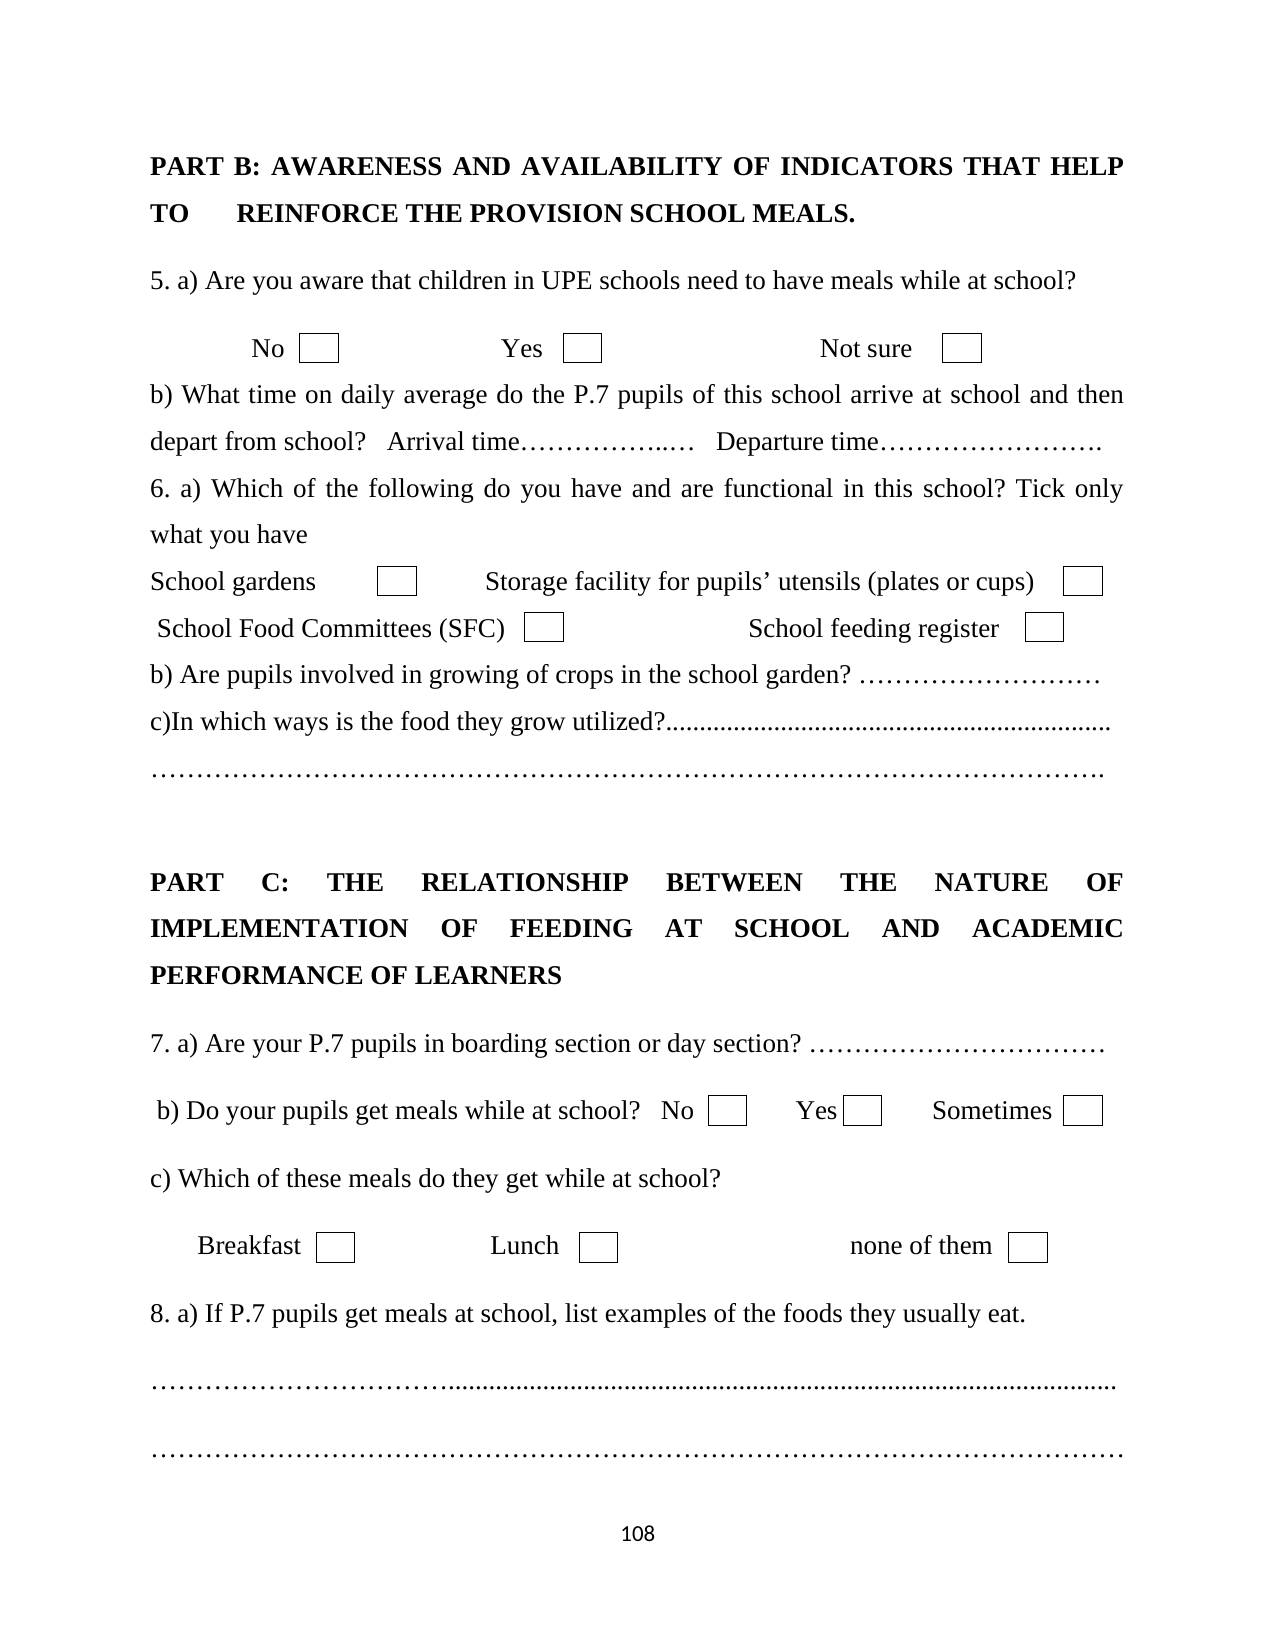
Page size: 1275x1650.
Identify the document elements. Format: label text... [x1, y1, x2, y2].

text c)In which ways is the food they grow utilized?.................................................................. [150, 705, 1125, 736]
text No Yes Not sure [150, 332, 1125, 363]
text Breakfast Lunch none of them [150, 1229, 1125, 1260]
text ……………………………………………………………………………………………… [150, 1432, 1125, 1463]
text ……………………………………………………………………………………………. [150, 752, 1125, 783]
text c) Which of these meals do they get while at school? [150, 1162, 1125, 1193]
text b) Are pupils involved in growing of crops in the school garden? ……………………… [150, 658, 1125, 689]
text b) What time on daily average do the P.7 pupils of this school arrive at school and then depart from school? Arrival time……………..… Departure time……………………. [150, 378, 1125, 456]
text School Food Committees (SFC) School feeding register [150, 612, 1125, 643]
text 6. a) Which of the following do you have and are functional in this school? Tick only what you have [150, 472, 1125, 549]
text PART B: AWARENESS AND AVAILABILITY OF INDICATORS THAT HELP TO REINFORCE THE PROVISION SCHOOL MEALS. [150, 150, 1125, 228]
text 5. a) Are you aware that children in UPE schools need to have meals while at school? [150, 264, 1125, 295]
text b) Do your pupils get meals while at school? No Yes Sometimes [150, 1094, 1125, 1125]
text 7. a) Are your P.7 pupils in boarding section or day section? …………………………… [150, 1027, 1125, 1058]
text School gardens Storage facility for pupils’ utensils (plates or cups) [150, 565, 1125, 596]
text ……………………………................................................................................................... [150, 1364, 1125, 1395]
text PART C: THE RELATIONSHIP BETWEEN THE NATURE OF IMPLEMENTATION OF FEEDING AT SCHOOL AND ACADEMIC PERFORMANCE OF LEARNERS [150, 866, 1125, 990]
text 8. a) If P.7 pupils get meals at school, list examples of the foods they usually eat. [150, 1297, 1125, 1328]
